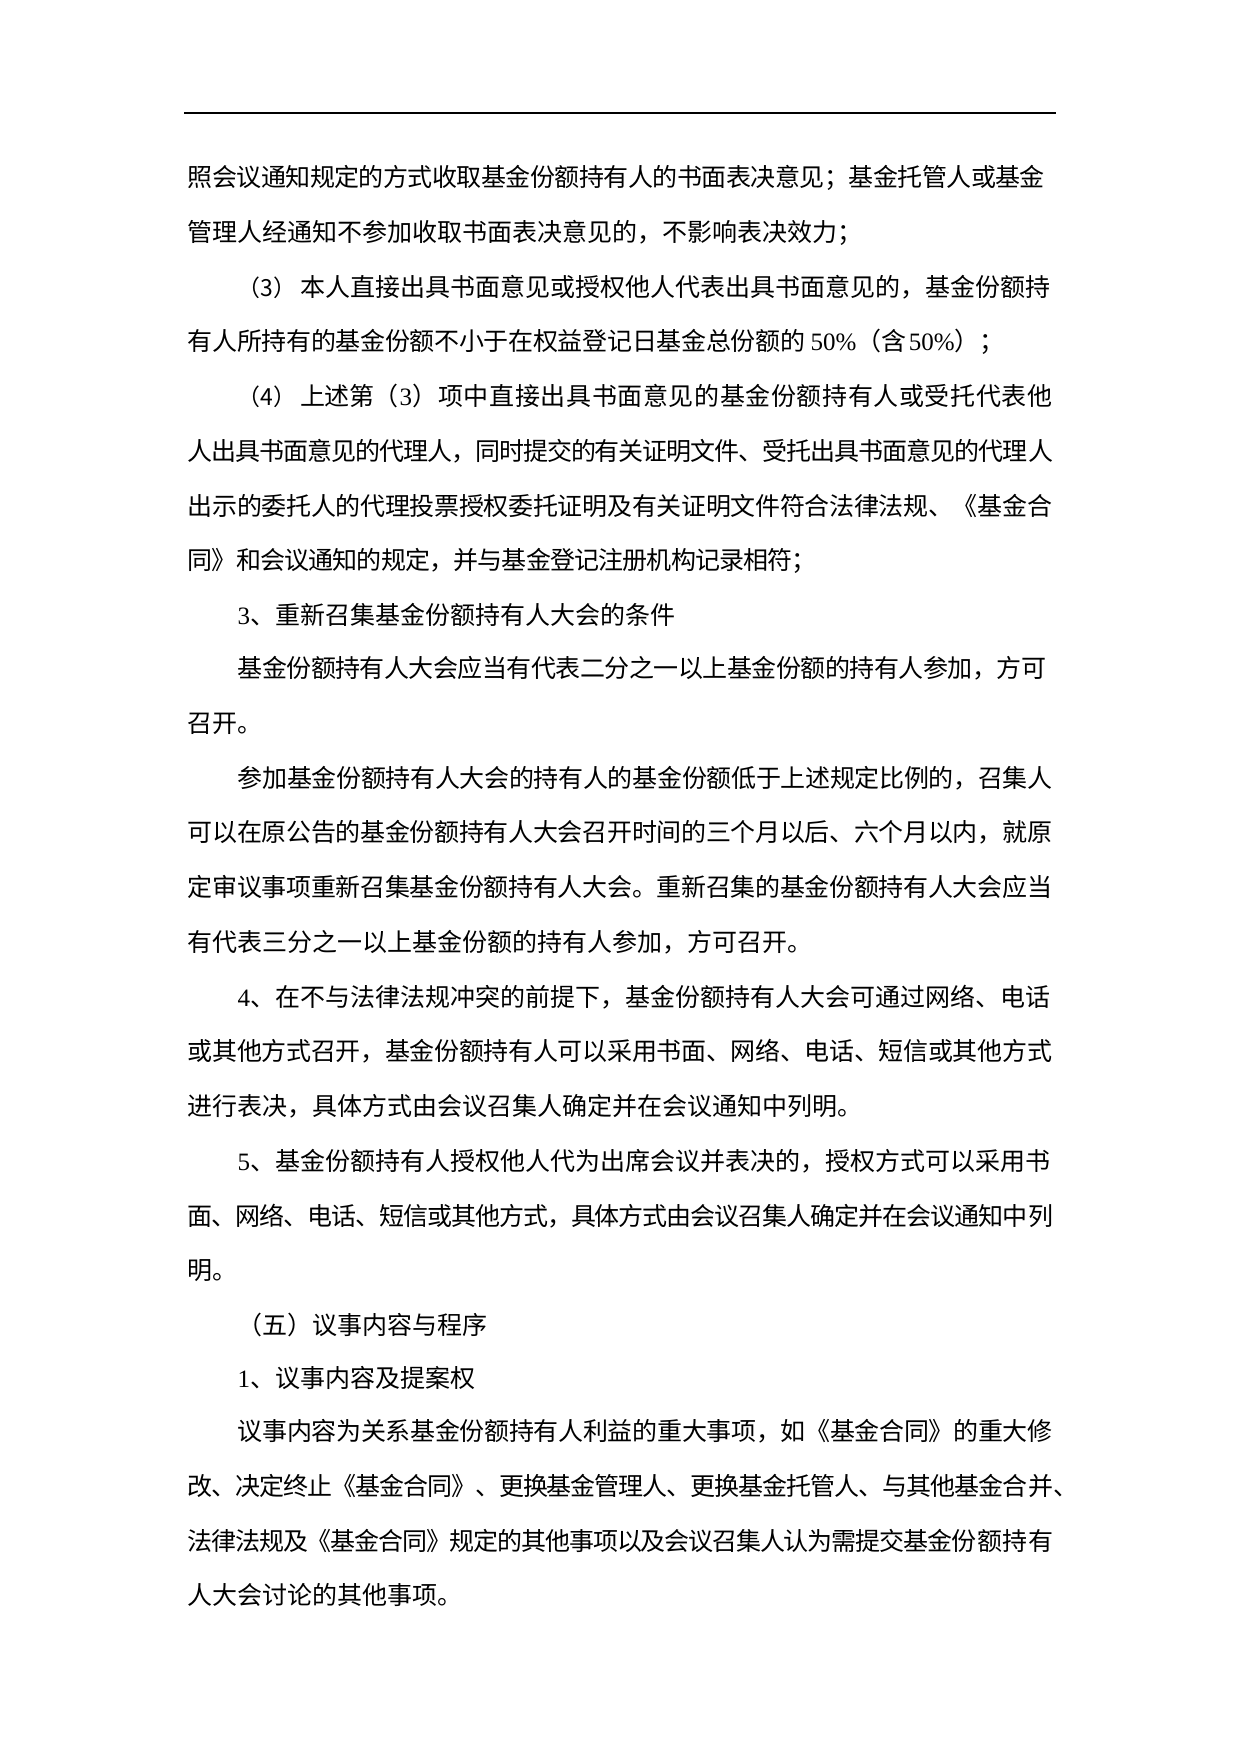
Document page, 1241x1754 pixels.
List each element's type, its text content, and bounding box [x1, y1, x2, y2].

text 议事内容为关系基金份额持有人利益的重大事项，如《基金合同》的重大修改、决定终止《基金合同》、更换基金管理人、更换基金托管人、与其他基金合并、法律法规及《基金合同》规定的其他事项以及会议召集人认为需提交基金份额持有人大会讨论的其他事项。 [187, 1412, 1053, 1612]
text 4、在不与法律法规冲突的前提下，基金份额持有人大会可通过网络、电话或其他方式召开，基金份额持有人可以采用书面、网络、电话、短信或其他方式进行表决，具体方式由会议召集人确定并在会议通知中列明。 [187, 977, 1053, 1123]
text 5、基金份额持有人授权他人代为出席会议并表决的，授权方式可以采用书面、网络、电话、短信或其他方式，具体方式由会议召集人确定并在会议通知中列明。 [187, 1141, 1053, 1287]
text 基金份额持有人大会应当有代表二分之一以上基金份额的持有人参加，方可召开。 [187, 649, 1053, 739]
text （五）议事内容与程序 [237, 1306, 1101, 1342]
text 照会议通知规定的方式收取基金份额持有人的书面表决意见；基金托管人或基金管理人经通知不参加收取书面表决意见的，不影响表决效力； [187, 158, 1053, 249]
text 3、重新召集基金份额持有人大会的条件 [237, 596, 1101, 632]
text 1、议事内容及提案权 [237, 1359, 1101, 1395]
list 上述第（3）项中直接出具书面意见的基金份额持有人或受托代表他人出具书面意见的代理人，同时提交的有关证明文件、受托出具书面意见的代理人出示的委托人的代理投票授权委托证明及有关证明文件符合法律法规、《基金合同》和会议通知的规定，并与基金登记注册机构记录相符； [187, 377, 1053, 577]
list 本人直接出具书面意见或授权他人代表出具书面意见的，基金份额持有人所持有的基金份额不小于在权益登记日基金总份额的 50%（含 50%）； [187, 267, 1053, 358]
text 参加基金份额持有人大会的持有人的基金份额低于上述规定比例的，召集人可以在原公告的基金份额持有人大会召开时间的三个月以后、六个月以内，就原定审议事项重新召集基金份额持有人大会。重新召集的基金份额持有人大会应当有代表三分之一以上基金份额的持有人参加，方可召开。 [187, 758, 1053, 958]
